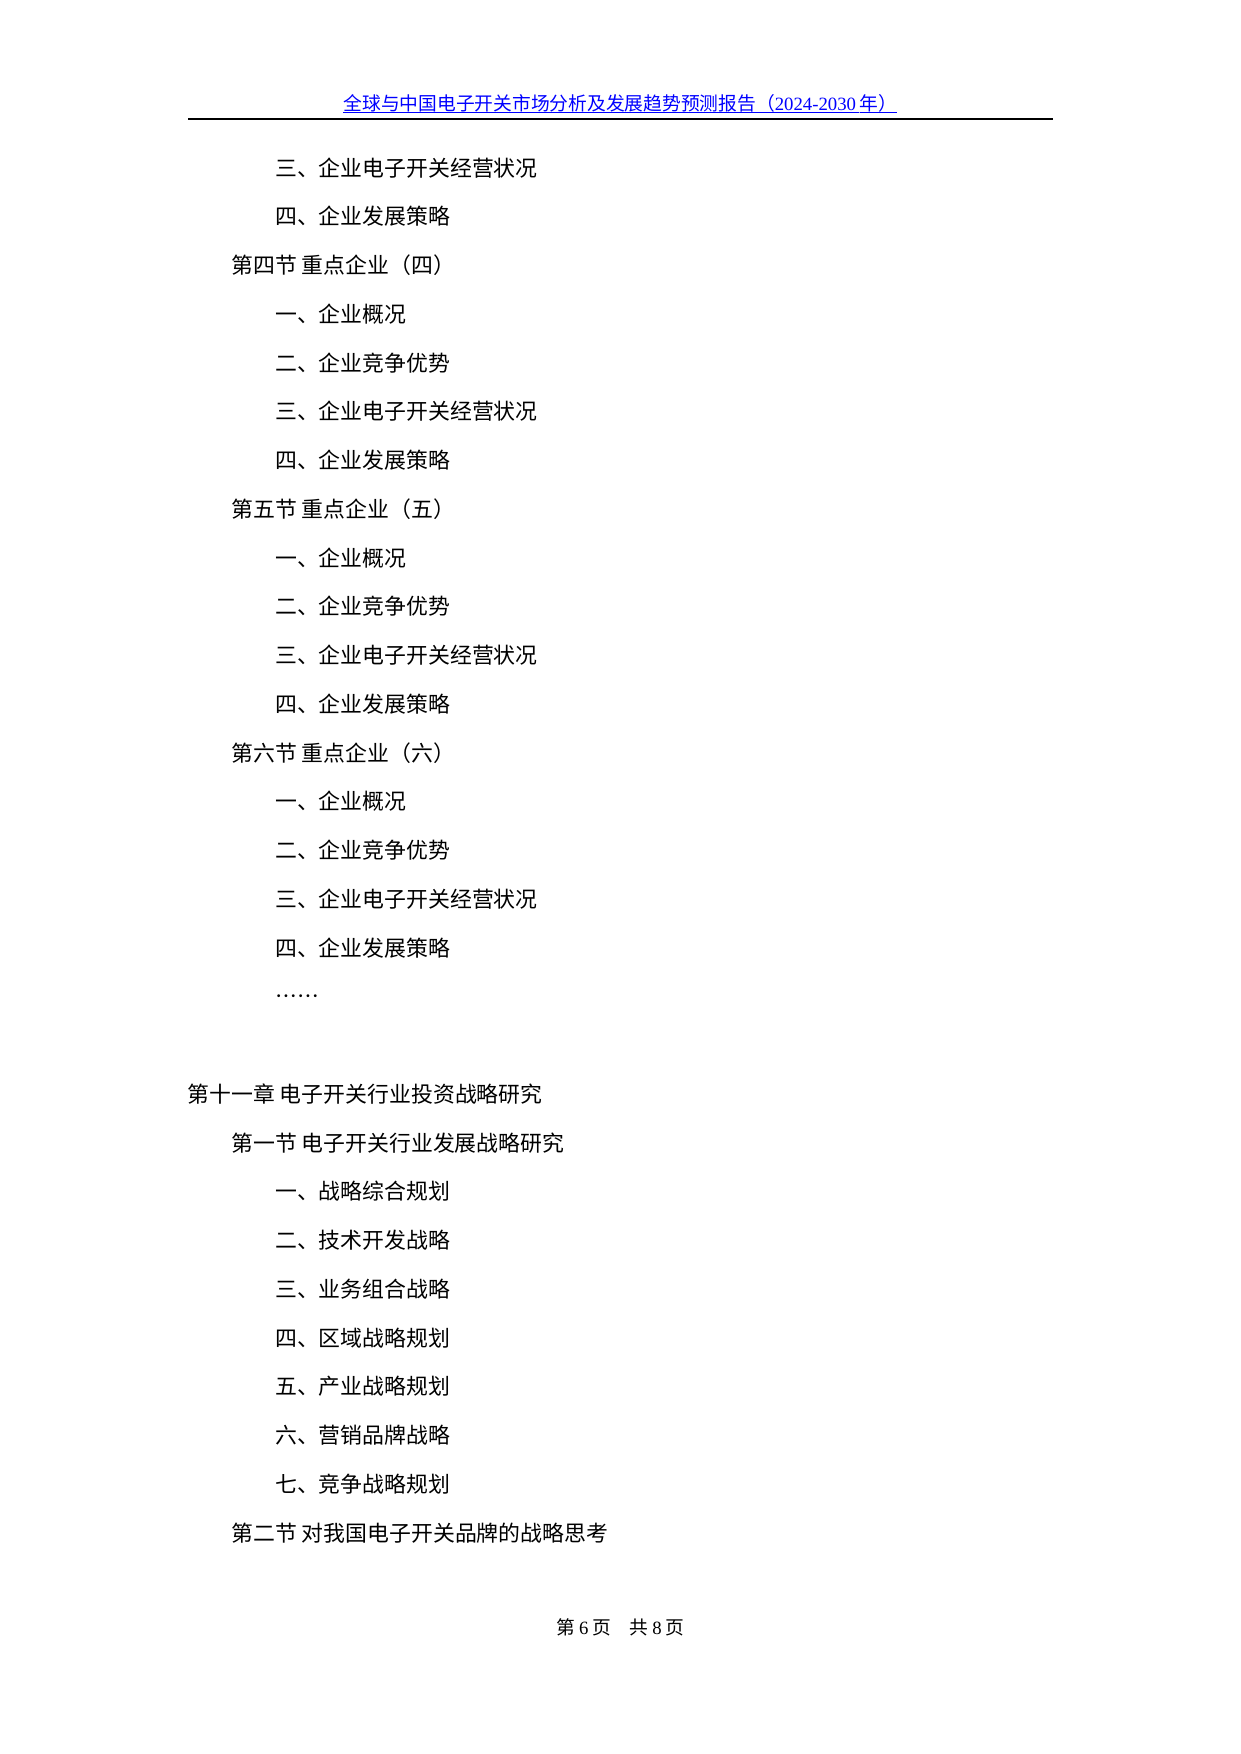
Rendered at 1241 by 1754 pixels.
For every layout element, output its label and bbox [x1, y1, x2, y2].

text [187, 150, 1053, 1548]
